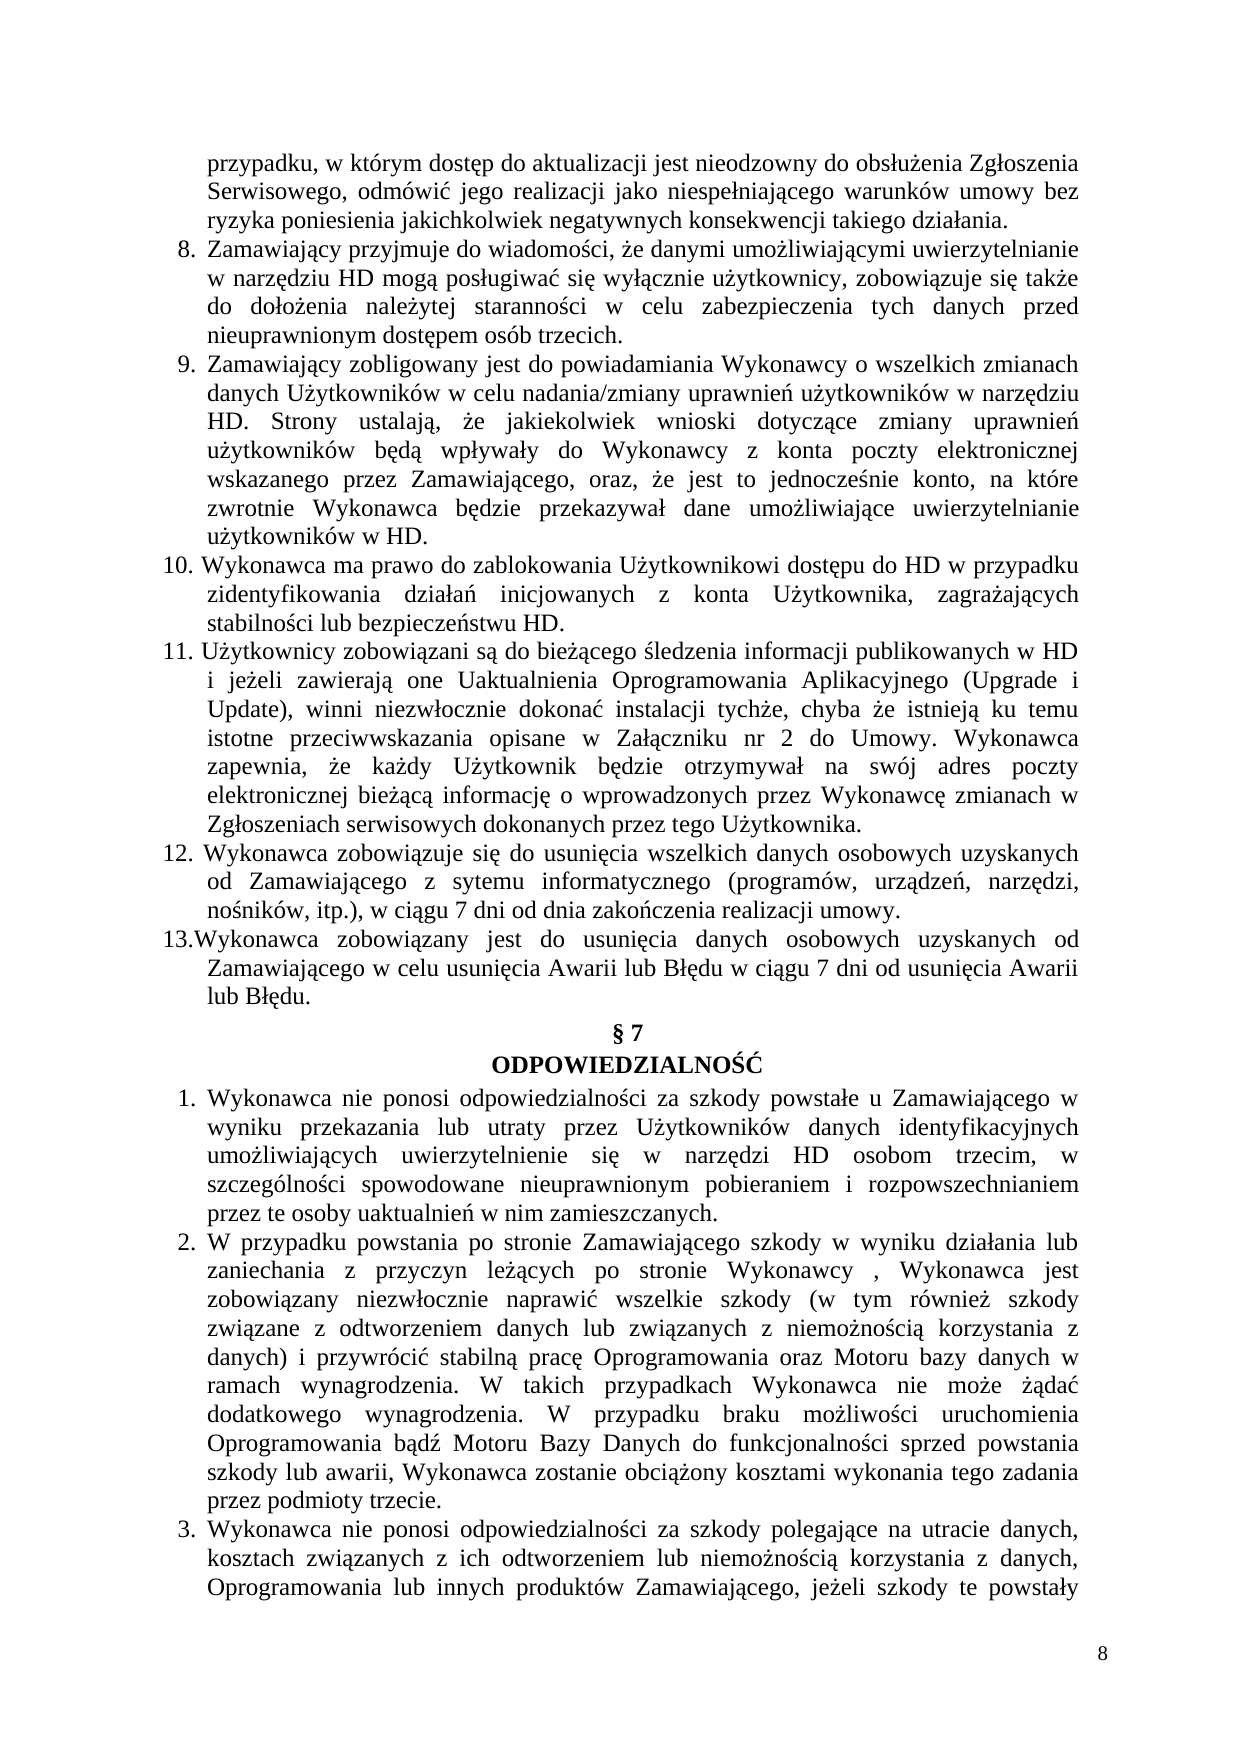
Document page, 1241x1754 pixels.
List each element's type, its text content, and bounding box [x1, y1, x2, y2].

list Wykonawca nie ponosi odpowiedzialności za szkody powstałe u Zamawiającego w wyniku przekazania lub utraty przez Użytkowników danych identyfikacyjnych umożliwiających uwierzytelnienie się w narzędzi HD osobom trzecim, w szczególności spowodowane nieuprawnionym pobieraniem i rozpowszechnianiem przez te osoby uaktualnień w nim zamieszczanych. [177, 1083, 1079, 1227]
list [177, 1514, 1079, 1600]
subtitle § 7 [177, 1018, 1078, 1047]
text 11. Użytkownicy zobowiązani są do bieżącego śledzenia informacji publikowanych w HD i jeżeli zawierają one Uaktualnienia Oprogramowania Aplikacyjnego (Upgrade i Update), winni niezwłocznie dokonać instalacji tychże, chyba że istnieją ku temu istotne przeciwwskazania opisane w Załączniku nr 2 do Umowy. Wykonawca zapewnia, że każdy Użytkownik będzie otrzymywał na swój adres poczty elektronicznej bieżącą informację o wprowadzonych przez Wykonawcę zmianach w Zgłoszeniach serwisowych dokonanych przez tego Użytkownika. [162, 636, 1079, 838]
list W przypadku powstania po stronie Zamawiającego szkody w wyniku działania lub zaniechania z przyczyn leżących po stronie Wykonawcy , Wykonawca jest zobowiązany niezwłocznie naprawić wszelkie szkody (w tym również szkody związane z odtworzeniem danych lub związanych z niemożnością korzystania z danych) i przywrócić stabilną pracę Oprogramowania oraz Motoru bazy danych w ramach wynagrodzenia. W takich przypadkach Wykonawca nie może żądać dodatkowego wynagrodzenia. W przypadku braku możliwości uruchomienia Oprogramowania bądź Motoru Bazy Danych do funkcjonalności sprzed powstania szkody lub awarii, Wykonawca zostanie obciążony kosztami wykonania tego zadania przez podmioty trzecie. [177, 1227, 1079, 1514]
list Zamawiający przyjmuje do wiadomości, że danymi umożliwiającymi uwierzytelnianie w narzędziu HD mogą posługiwać się wyłącznie użytkownicy, zobowiązuje się także do dołożenia należytej staranności w celu zabezpieczenia tych danych przed nieuprawnionym dostępem osób trzecich. [177, 234, 1079, 349]
list Zamawiający zobligowany jest do powiadamiania Wykonawcy o wszelkich zmianach danych Użytkowników w celu nadania/zmiany uprawnień użytkowników w narzędziu HD. Strony ustalają, że jakiekolwiek wnioski dotyczące zmiany uprawnień użytkowników będą wpływały do Wykonawcy z konta poczty elektronicznej wskazanego przez Zamawiającego, oraz, że jest to jednocześnie konto, na które zwrotnie Wykonawca będzie przekazywał dane umożliwiające uwierzytelnianie użytkowników w HD. [177, 349, 1079, 550]
text 13.Wykonawca zobowiązany jest do usunięcia danych osobowych uzyskanych od Zamawiającego w celu usunięcia Awarii lub Błędu w ciągu 7 dni od usunięcia Awarii lub Błędu. [162, 924, 1079, 1010]
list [177, 148, 1079, 234]
text 12. Wykonawca zobowiązuje się do usunięcia wszelkich danych osobowych uzyskanych od Zamawiającego z sytemu informatycznego (programów, urządzeń, narzędzi, nośników, itp.), w ciągu 7 dni od dnia zakończenia realizacji umowy. [162, 838, 1079, 924]
subtitle ODPOWIEDZIALNOŚĆ [177, 1051, 1078, 1079]
text 10. Wykonawca ma prawo do zablokowania Użytkownikowi dostępu do HD w przypadku zidentyfikowania działań inicjowanych z konta Użytkownika, zagrażających stabilności lub bezpieczeństwu HD. [162, 550, 1079, 636]
